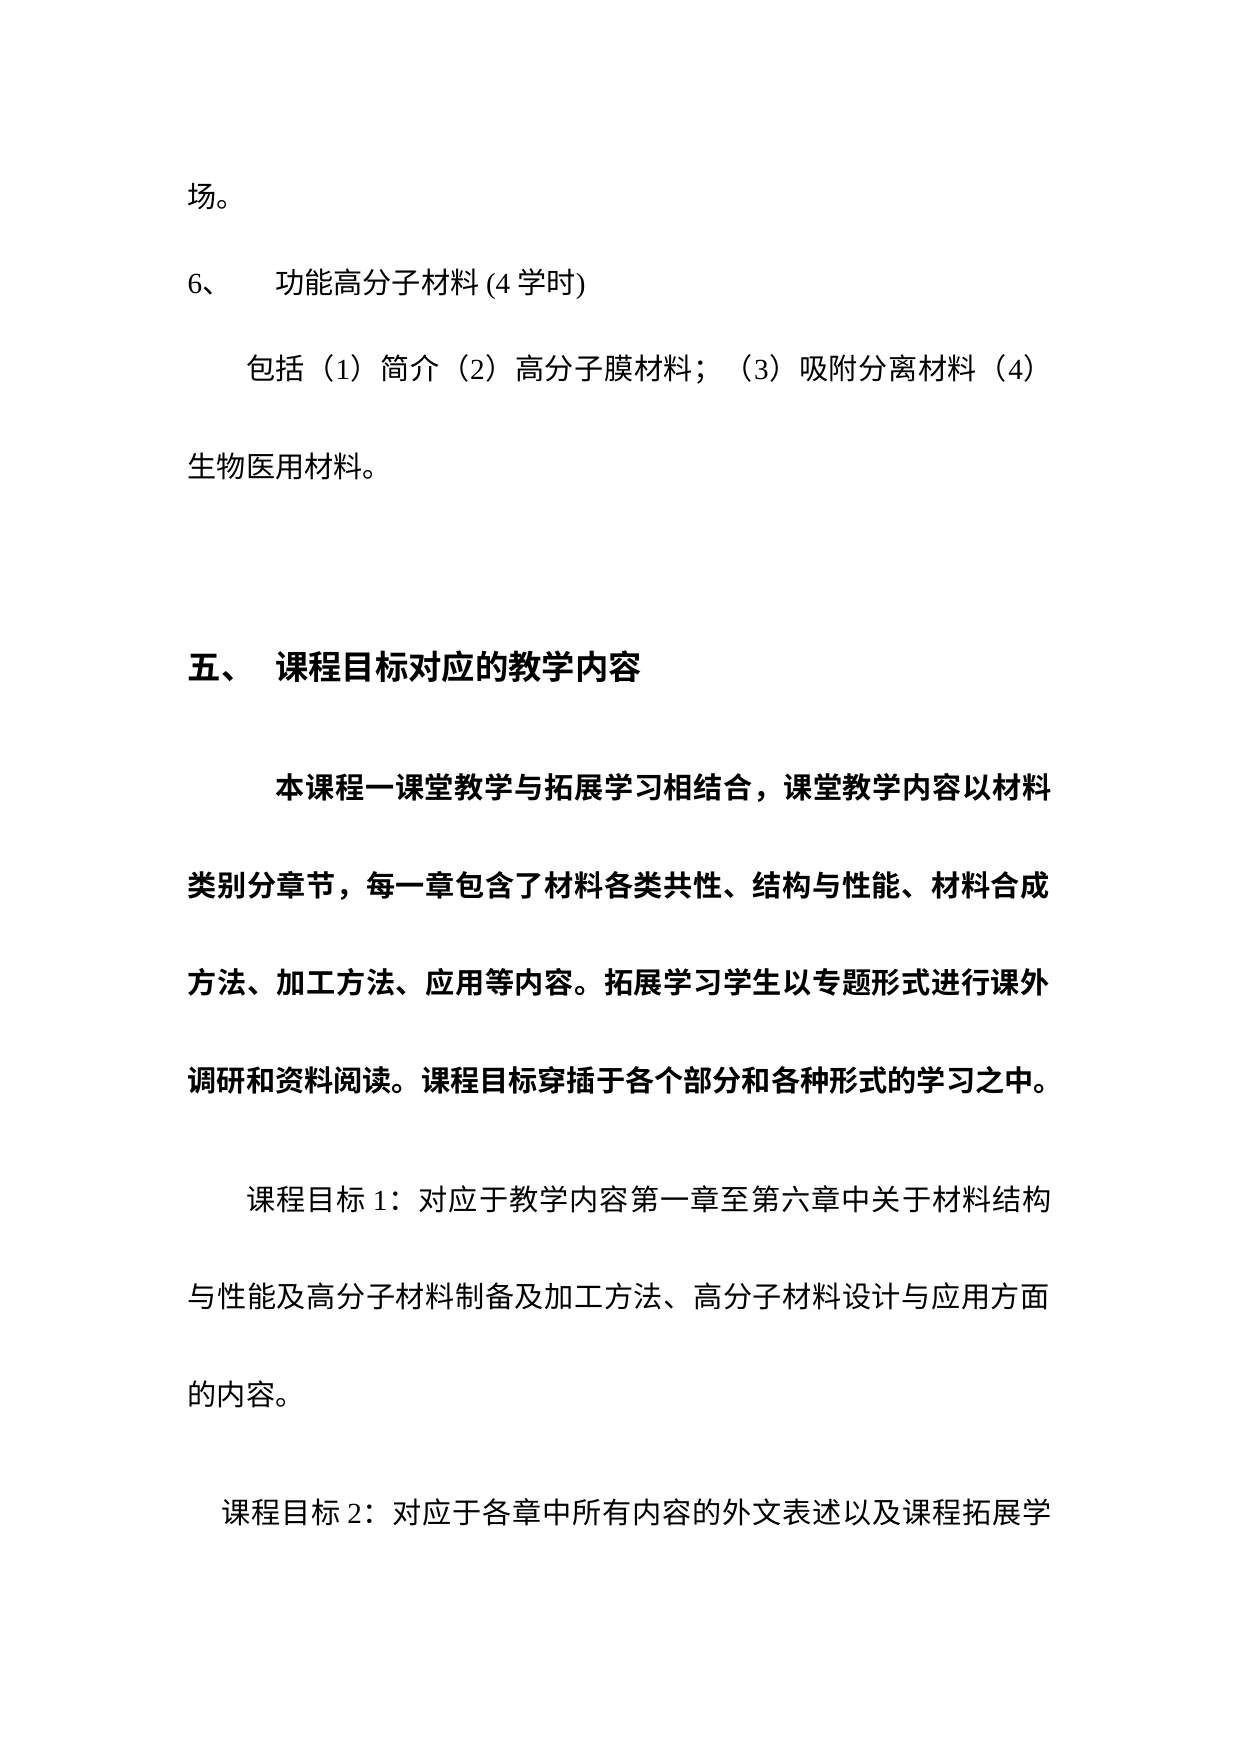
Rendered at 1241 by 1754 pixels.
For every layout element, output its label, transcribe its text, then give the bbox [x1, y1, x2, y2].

list 功能高分子材料 (4 学时) [187, 248, 1053, 313]
text 包括（1）简介（2）高分子膜材料；（3）吸附分离材料（4）生物医用材料。 [187, 334, 1053, 497]
text 课程目标1：对应于教学内容第一章至第六章中关于材料结构与性能及高分子材料制备及加工方法、高分子材料设计与应用方面的内容。 [187, 1165, 1053, 1425]
text 本课程一课堂教学与拓展学习相结合，课堂教学内容以材料类别分章节，每一章包含了材料各类共性、结构与性能、材料合成方法、加工方法、应用等内容。拓展学习学生以专题形式进行课外调研和资料阅读。课程目标穿插于各个部分和各种形式的学习之中。 [187, 754, 1053, 1111]
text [187, 1478, 1053, 1543]
list 课程目标对应的教学内容 [187, 632, 1053, 697]
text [187, 162, 1053, 227]
